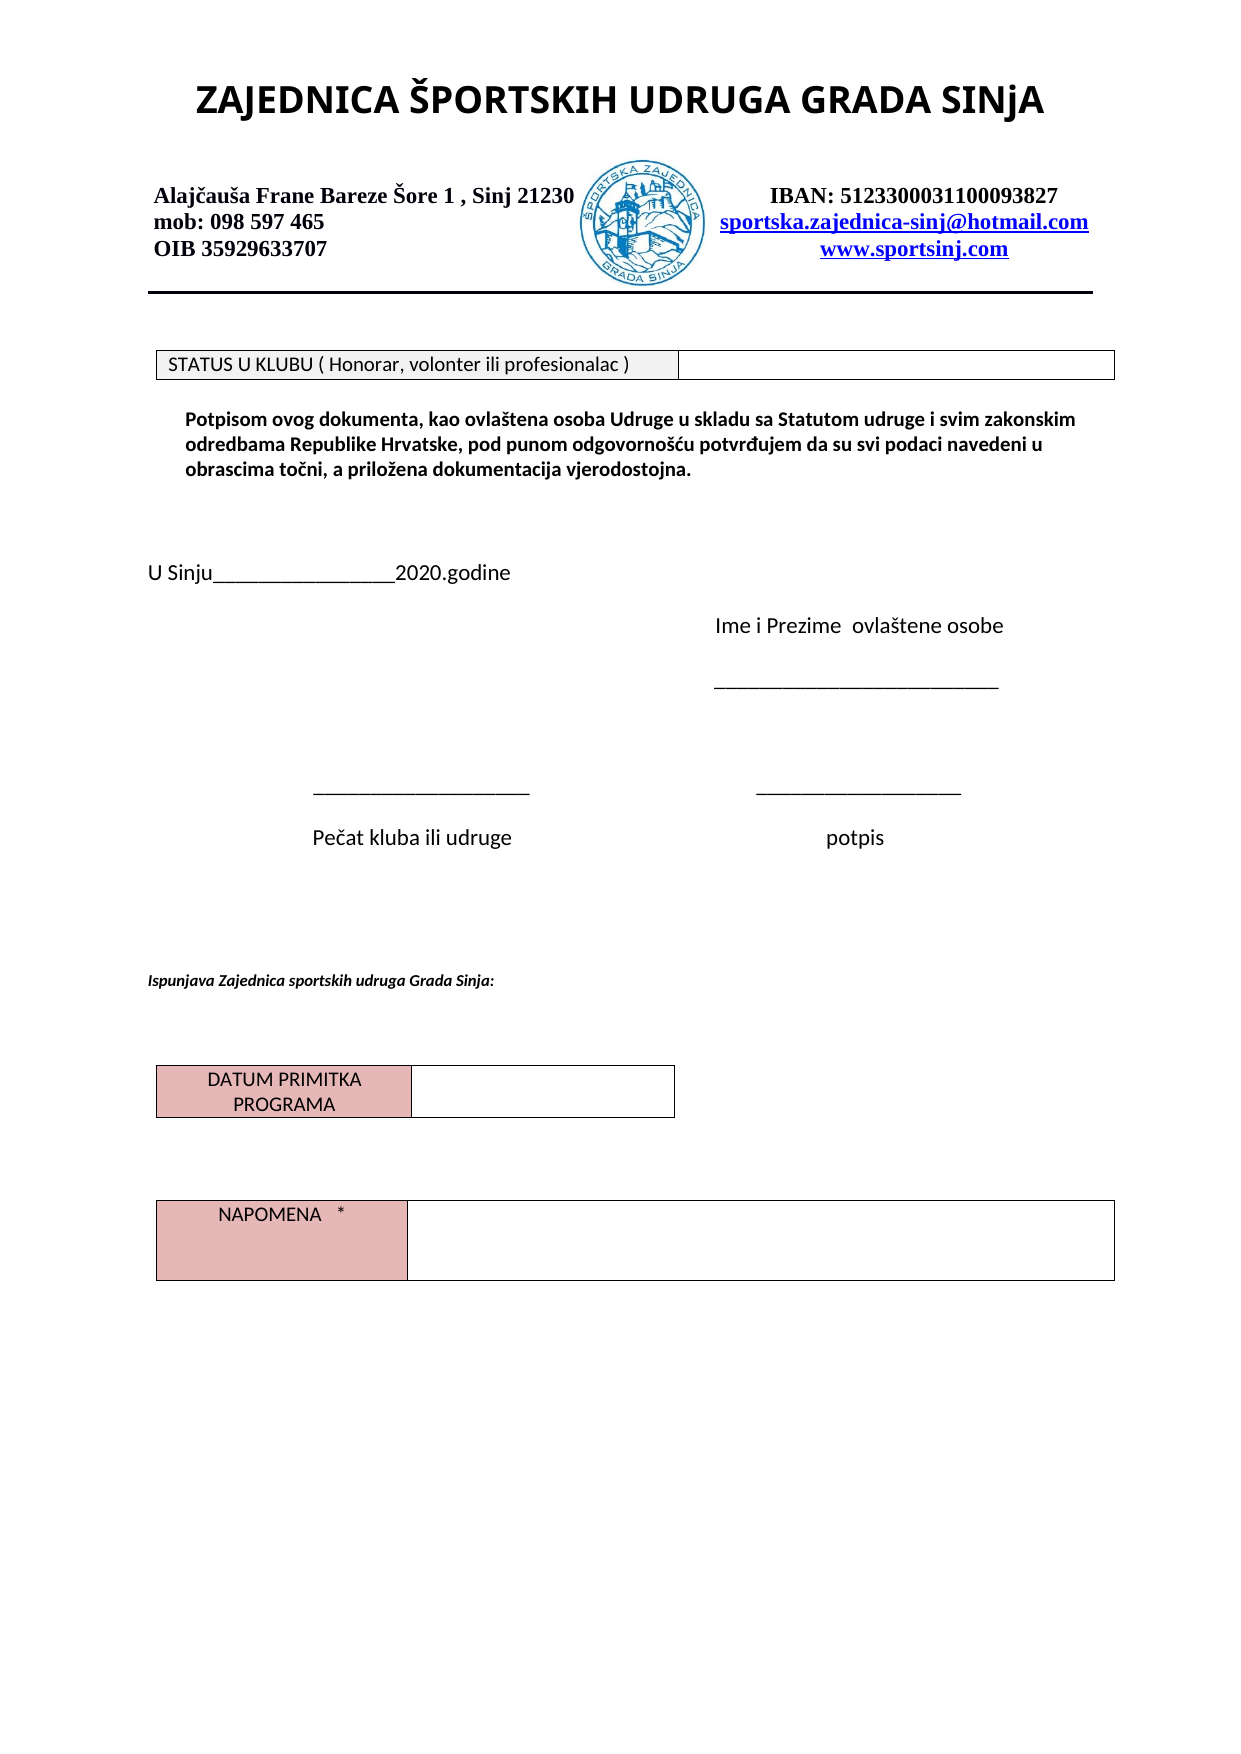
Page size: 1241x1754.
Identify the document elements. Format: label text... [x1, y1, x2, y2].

text Ime i Prezime ovlaštene osobe [148, 611, 1093, 639]
text Ispunjava Zajednica sportskih udruga Grada Sinja: [148, 971, 1093, 991]
picture [577, 157, 707, 288]
text U Sinju________________2020.godine [148, 558, 1093, 586]
text _________________________ [148, 664, 1093, 692]
table_cell STATUS U KLUBU ( Honorar, volonter ili profesionalac ) [157, 351, 678, 379]
table_header NAPOMENA * [157, 1201, 407, 1280]
table_header [408, 1201, 1114, 1280]
table_cell [679, 351, 1114, 379]
table_header DATUM PRIMITKA PROGRAMA [157, 1066, 411, 1117]
table_header [412, 1066, 674, 1117]
text Pečat kluba ili udruge potpis [148, 823, 1093, 851]
text ___________________ __________________ [148, 770, 1093, 798]
text Potpisom ovog dokumenta, kao ovlaštena osoba Udruge u skladu sa Statutom udruge i svim zakonskim odredbama Republike Hrvatske, pod punom odgovornošću potvrđujem da su svi podaci navedeni u obrascima točni, a priložena dokumentacija vjerodostojna. [185, 406, 1093, 482]
